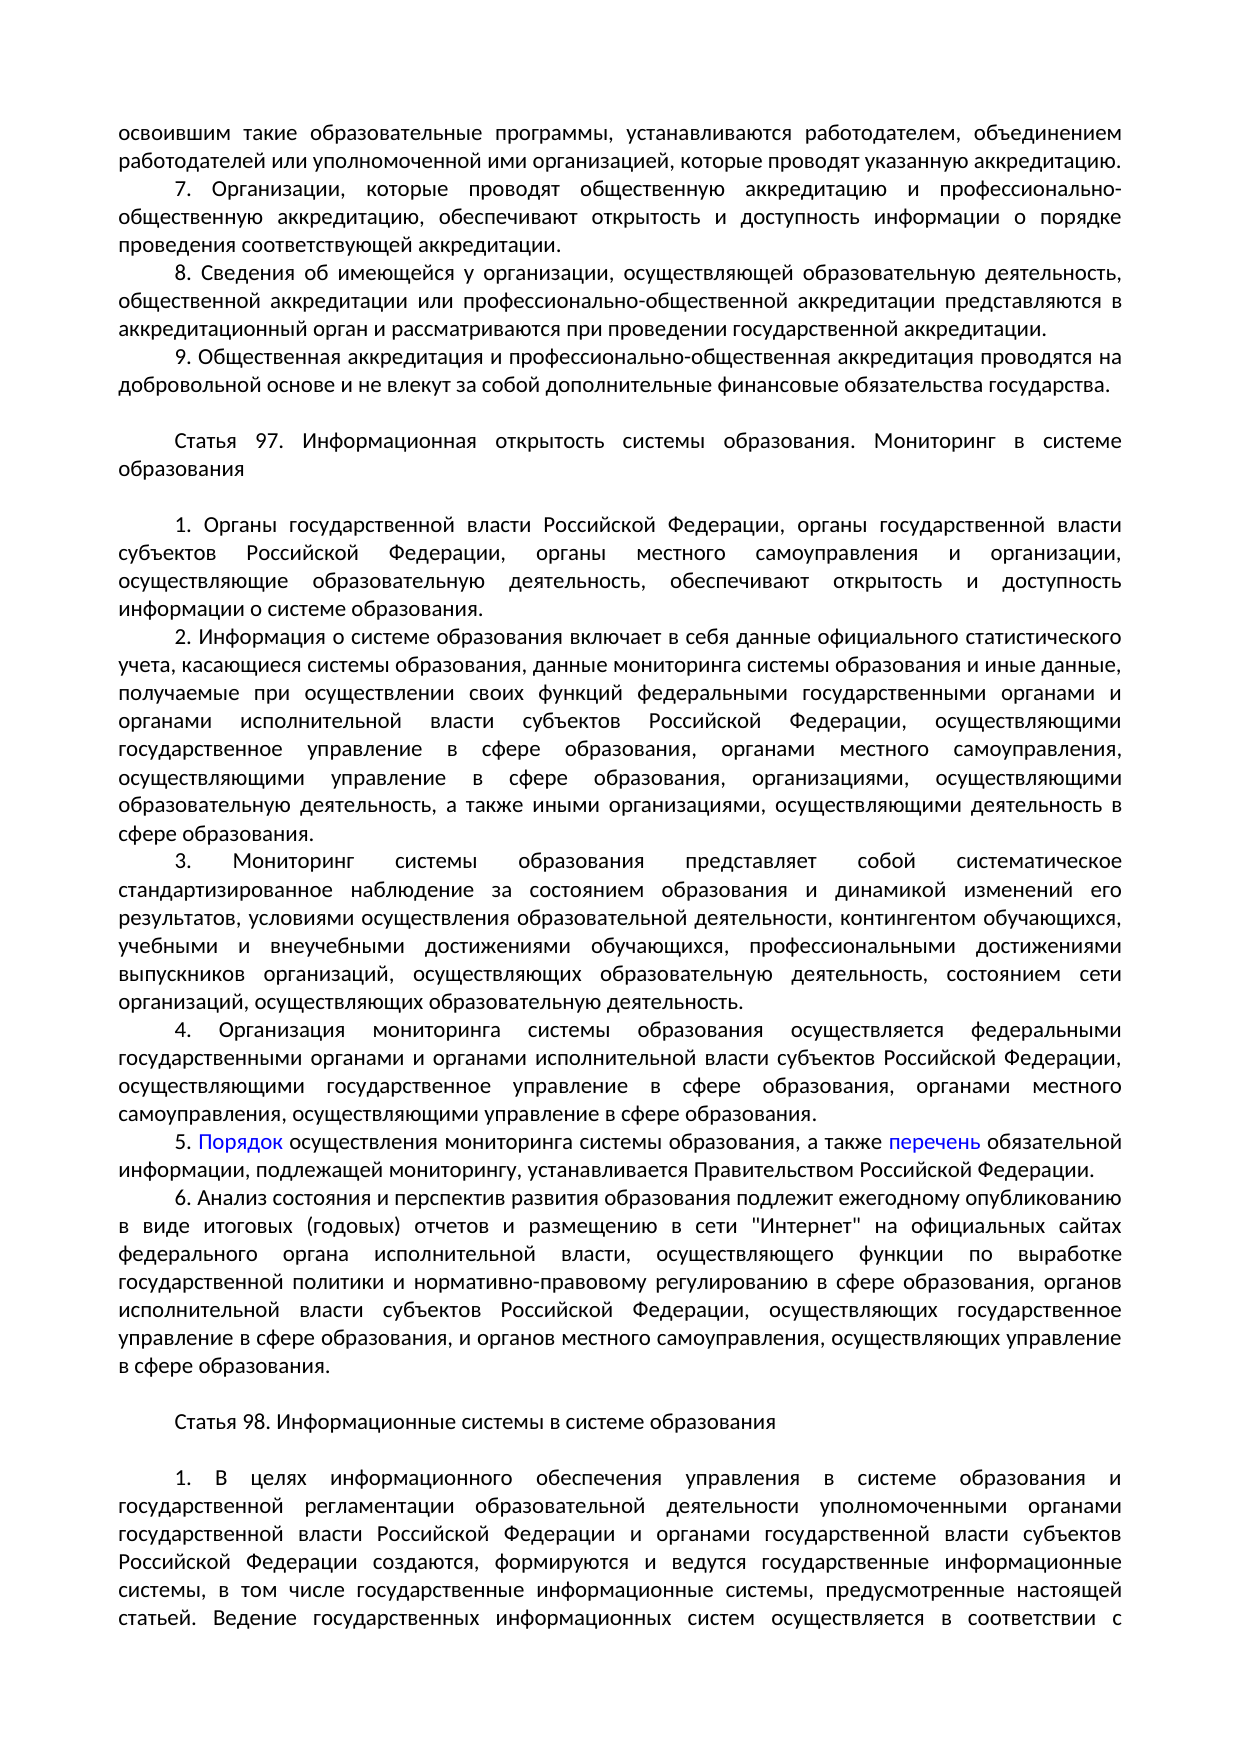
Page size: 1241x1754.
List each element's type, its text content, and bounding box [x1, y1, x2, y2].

text Статья 97. Информационная открытость системы образования. Мониторинг в системе образования [118, 426, 1122, 482]
text 9. Общественная аккредитация и профессионально-общественная аккредитация проводятся на добровольной основе и не влекут за собой дополнительные финансовые обязательства государства. [118, 342, 1122, 398]
text 3. Мониторинг системы образования представляет собой систематическое стандартизированное наблюдение за состоянием образования и динамикой изменений его результатов, условиями осуществления образовательной деятельности, контингентом обучающихся, учебными и внеучебными достижениями обучающихся, профессиональными достижениями выпускников организаций, осуществляющих образовательную деятельность, состоянием сети организаций, осуществляющих образовательную деятельность. [118, 847, 1122, 1015]
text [118, 118, 1122, 174]
text 7. Организации, которые проводят общественную аккредитацию и профессионально-общественную аккредитацию, обеспечивают открытость и доступность информации о порядке проведения соответствующей аккредитации. [118, 174, 1122, 258]
text 2. Информация о системе образования включает в себя данные официального статистического учета, касающиеся системы образования, данные мониторинга системы образования и иные данные, получаемые при осуществлении своих функций федеральными государственными органами и органами исполнительной власти субъектов Российской Федерации, осуществляющими государственное управление в сфере образования, органами местного самоуправления, осуществляющими управление в сфере образования, организациями, осуществляющими образовательную деятельность, а также иными организациями, осуществляющими деятельность в сфере образования. [118, 622, 1122, 847]
text 8. Сведения об имеющейся у организации, осуществляющей образовательную деятельность, общественной аккредитации или профессионально-общественной аккредитации представляются в аккредитационный орган и рассматриваются при проведении государственной аккредитации. [118, 258, 1122, 342]
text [118, 1463, 1122, 1631]
text 1. Органы государственной власти Российской Федерации, органы государственной власти субъектов Российской Федерации, органы местного самоуправления и организации, осуществляющие образовательную деятельность, обеспечивают открытость и доступность информации о системе образования. [118, 510, 1122, 622]
text Статья 98. Информационные системы в системе образования [118, 1407, 1122, 1435]
text 4. Организация мониторинга системы образования осуществляется федеральными государственными органами и органами исполнительной власти субъектов Российской Федерации, осуществляющими государственное управление в сфере образования, органами местного самоуправления, осуществляющими управление в сфере образования. [118, 1015, 1122, 1127]
text 5. Порядок осуществления мониторинга системы образования, а также перечень обязательной информации, подлежащей мониторингу, устанавливается Правительством Российской Федерации. [118, 1127, 1122, 1183]
text 6. Анализ состояния и перспектив развития образования подлежит ежегодному опубликованию в виде итоговых (годовых) отчетов и размещению в сети "Интернет" на официальных сайтах федерального органа исполнительной власти, осуществляющего функции по выработке государственной политики и нормативно-правовому регулированию в сфере образования, органов исполнительной власти субъектов Российской Федерации, осуществляющих государственное управление в сфере образования, и органов местного самоуправления, осуществляющих управление в сфере образования. [118, 1183, 1122, 1379]
